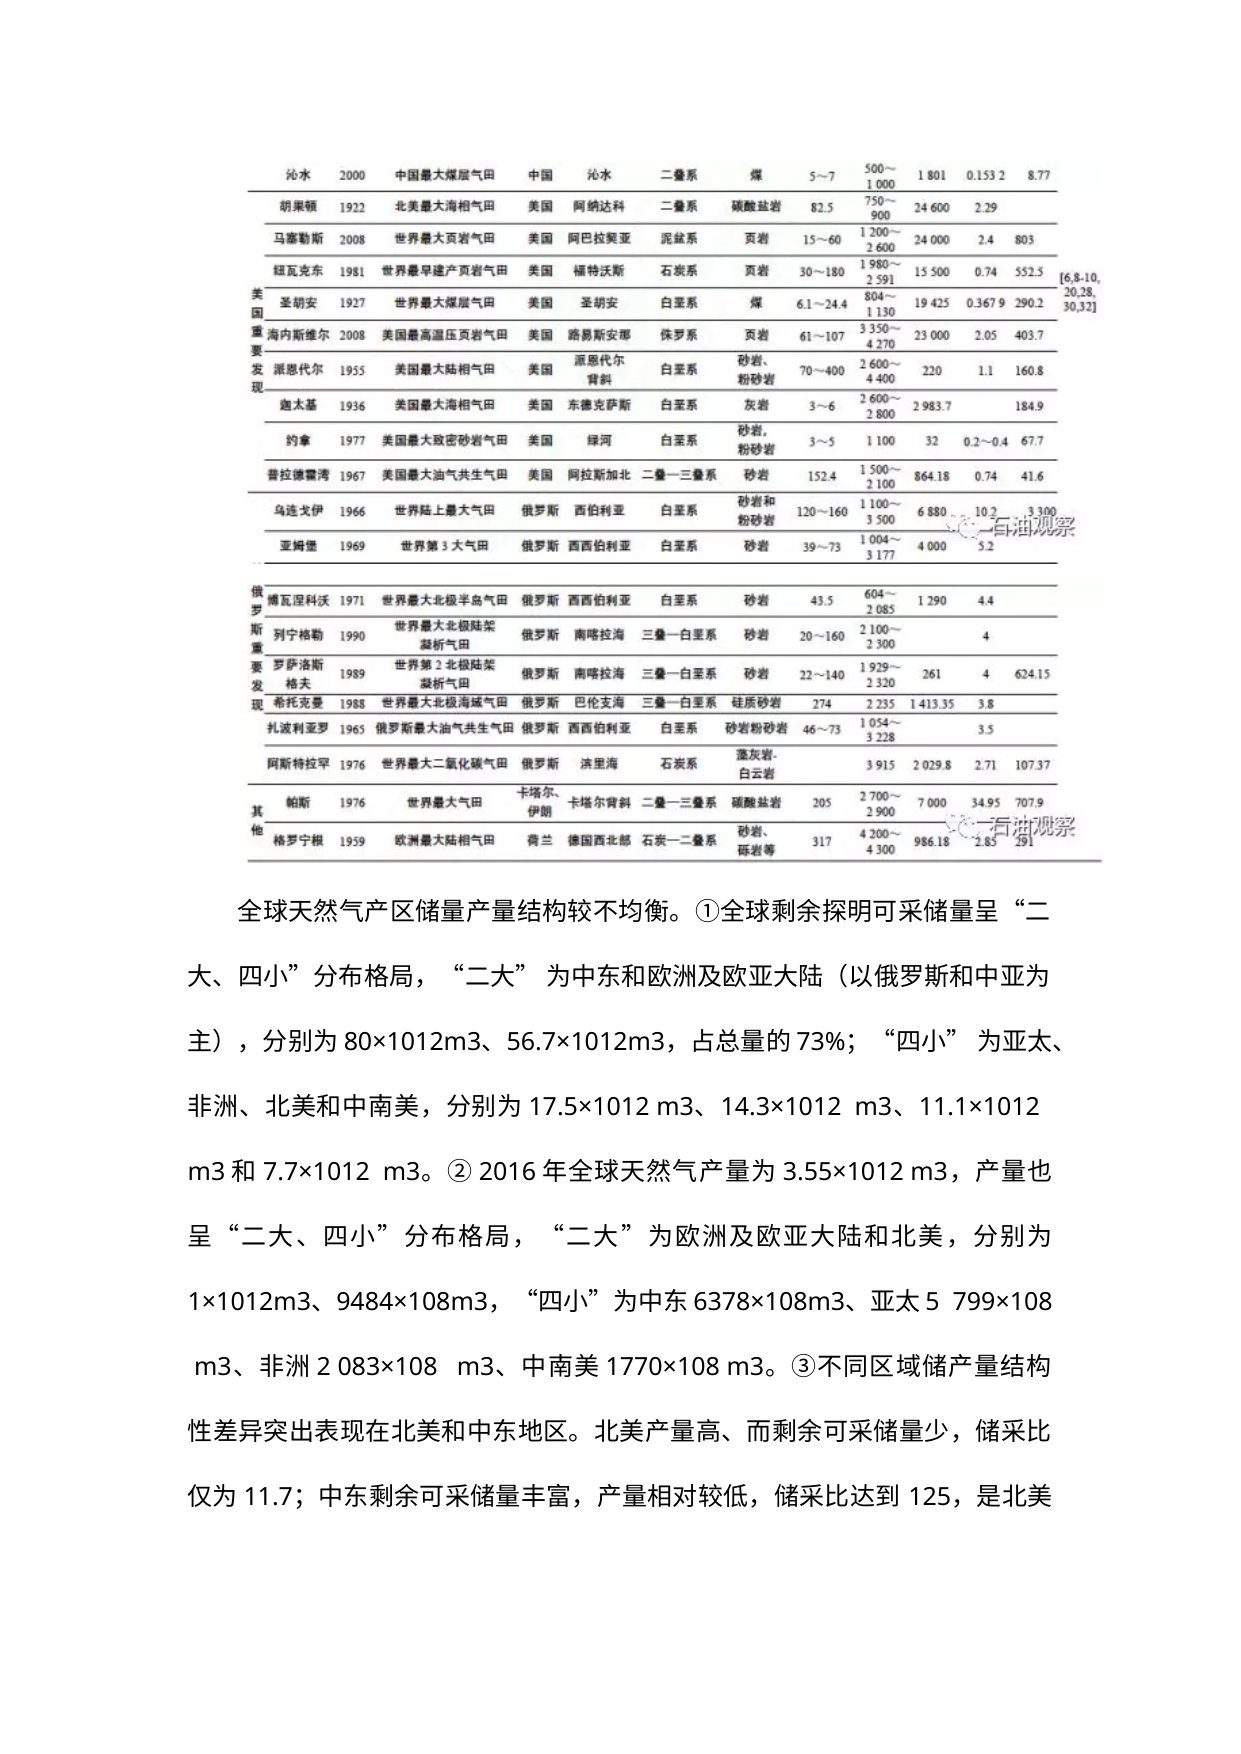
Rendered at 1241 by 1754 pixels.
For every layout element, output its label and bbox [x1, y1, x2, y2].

picture [237, 584, 1103, 864]
picture [237, 162, 1103, 564]
text [187, 877, 1053, 1527]
